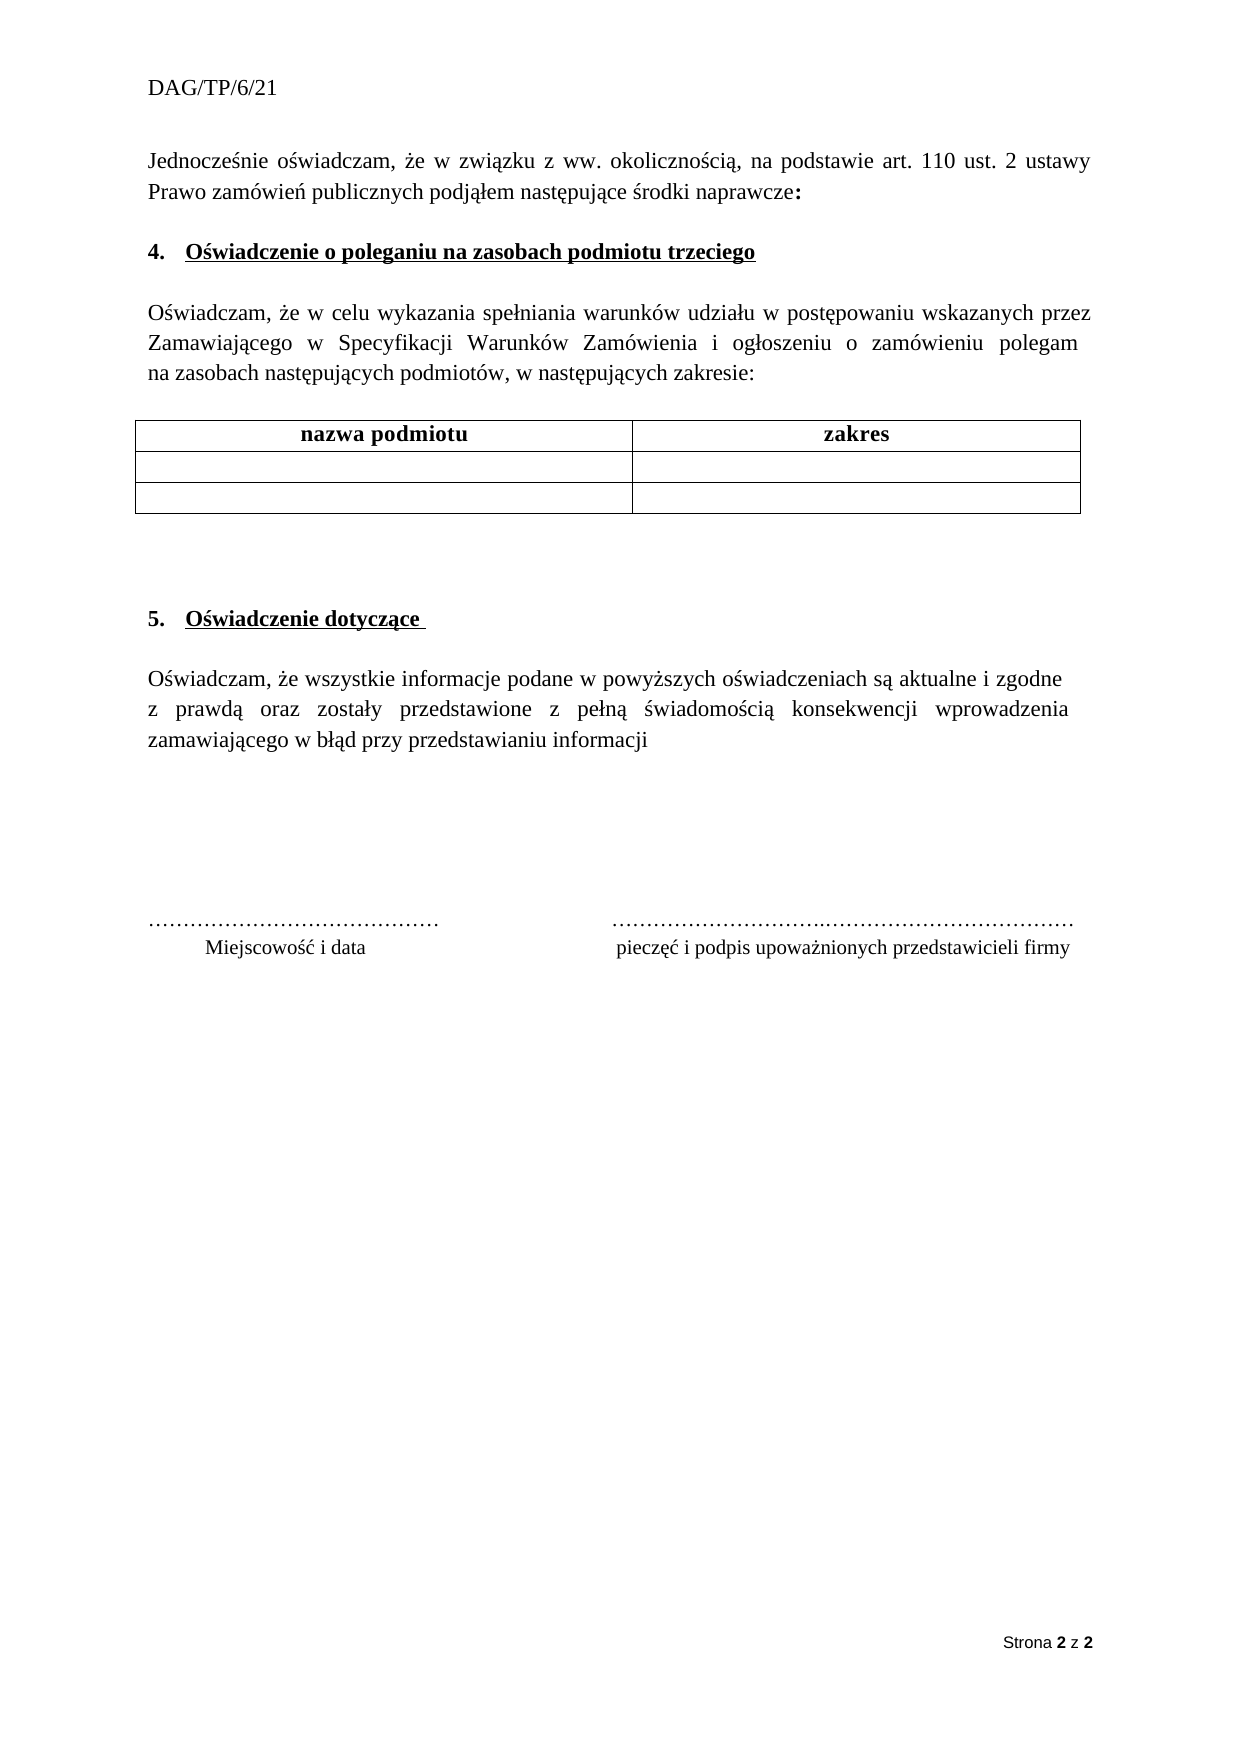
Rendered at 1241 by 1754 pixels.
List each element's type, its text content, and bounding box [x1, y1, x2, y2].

table_cell [136, 483, 632, 513]
table_cell [633, 483, 1080, 513]
text Miejscowość i data pieczęć i podpis upoważnionych przedstawicieli firmy [148, 934, 1093, 959]
table_cell [136, 452, 632, 482]
text Oświadczam, że w celu wykazania spełniania warunków udziału w postępowaniu wskazanych przez Zamawiającego w Specyfikacji Warunków Zamówienia i ogłoszeniu o zamówieniu polegam na zasobach następujących podmiotów, w następujących zakresie: [148, 299, 1093, 385]
list Oświadczenie dotyczące [148, 605, 1093, 631]
table_header nazwa podmiotu [136, 421, 632, 451]
list Oświadczenie o poleganiu na zasobach podmiotu trzeciego [148, 238, 1093, 264]
table_cell [633, 452, 1080, 482]
table_header Oświadczam, że wszystkie informacje podane w powyższych oświadczeniach są aktualne i zgodne z prawdą oraz zostały przedstawione z pełną świadomością konsekwencji wprowadzenia zamawiającego w błąd przy przedstawianiu informacji [136, 635, 1081, 756]
text …………………………………… ………………………….……………………………… [148, 907, 1093, 931]
text Jednocześnie oświadczam, że w związku z ww. okolicznością, na podstawie art. 110 ust. 2 ustawy Prawo zamówień publicznych podjąłem następujące środki naprawcze: [148, 148, 1093, 204]
table_header zakres [633, 421, 1080, 451]
